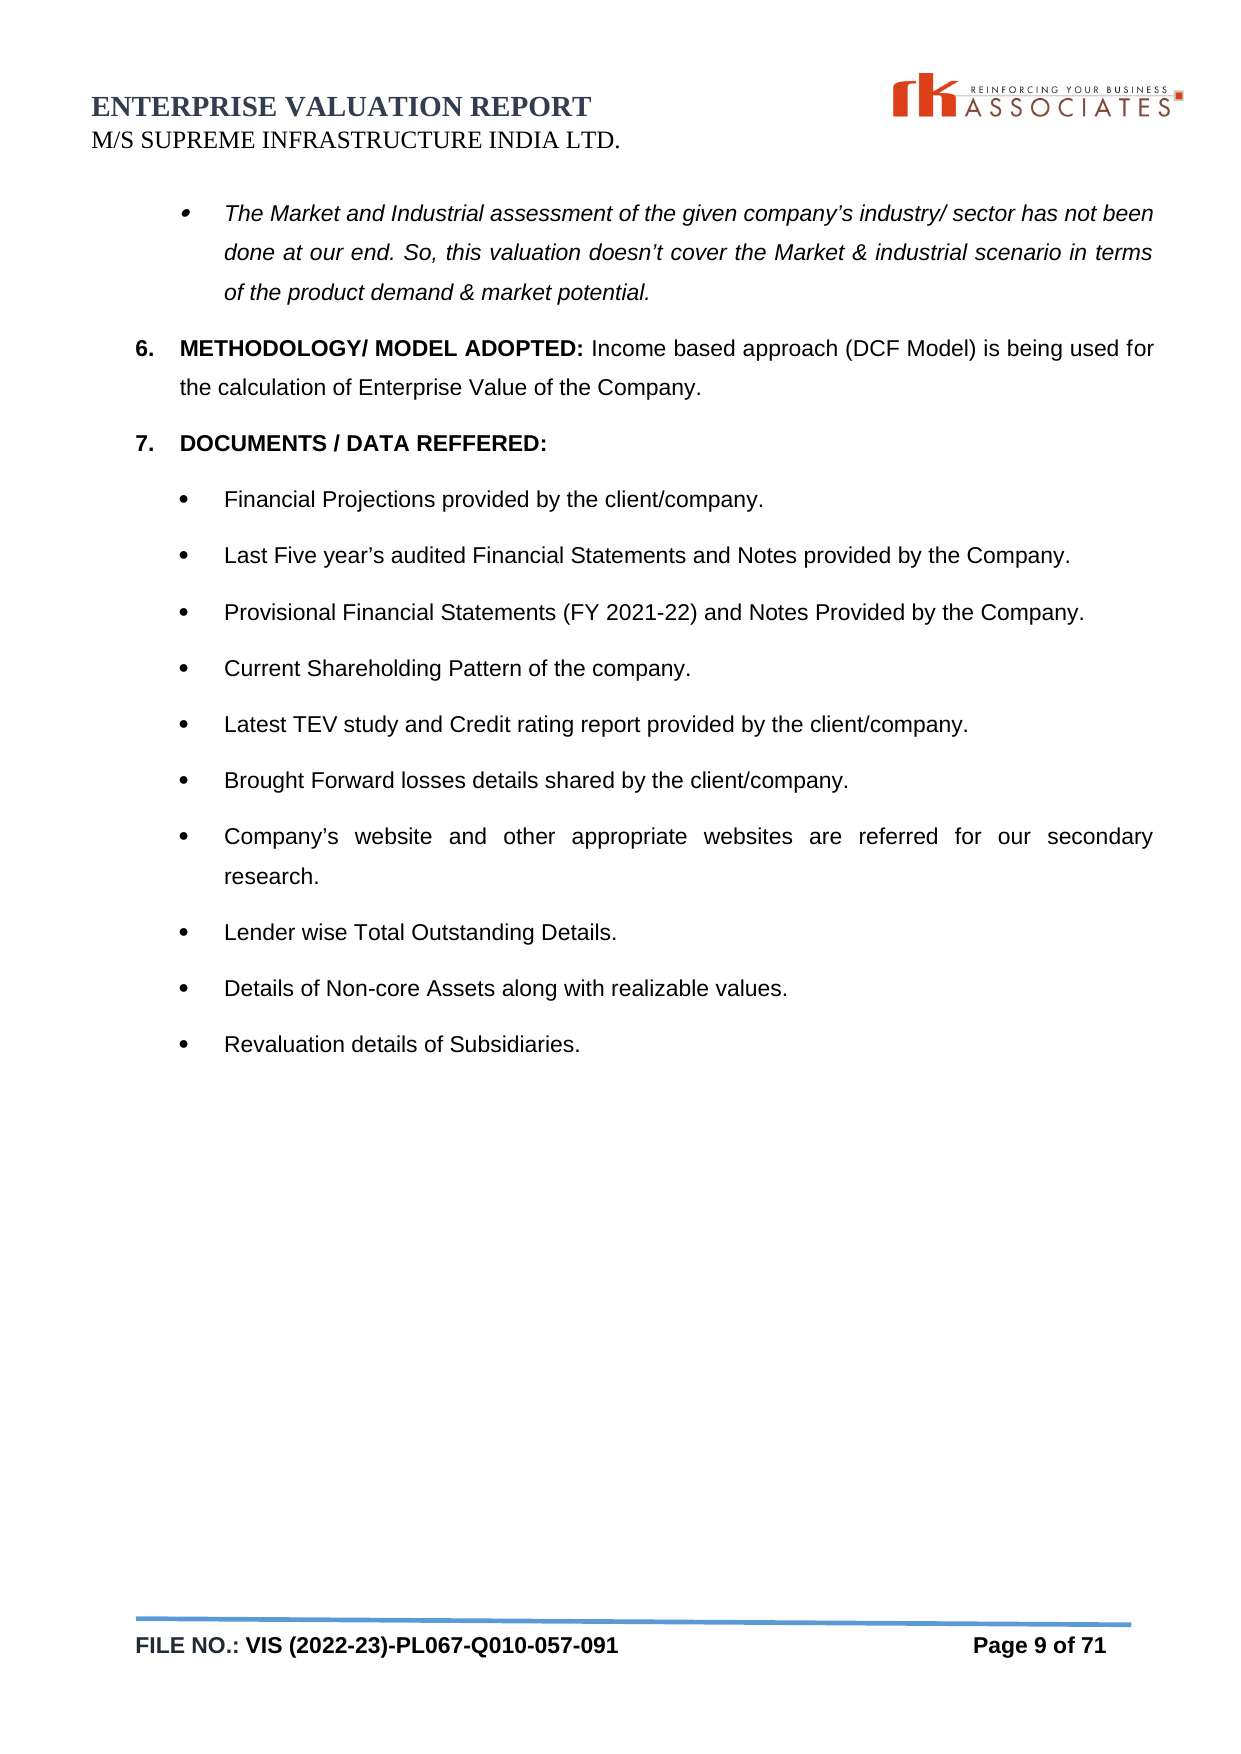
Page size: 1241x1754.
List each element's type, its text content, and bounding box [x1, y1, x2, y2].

list Financial Projections provided by the client/company. [179, 486, 1154, 513]
list Revaluation details of Subsidiaries. [179, 1031, 1154, 1057]
list DOCUMENTS / DATA REFFERED: [135, 430, 1169, 457]
list Company’s website and other appropriate websites are referred for our secondary research. [179, 823, 1154, 889]
list The Market and Industrial assessment of the given company’s industry/ sector has not been done at our end. So, this valuation doesn’t cover the Market & industrial scenario in terms of the product demand & market potential. [179, 199, 1154, 305]
picture [893, 73, 1184, 117]
list Details of Non-core Assets along with realizable values. [179, 975, 1154, 1001]
list Provisional Financial Statements (FY 2021-22) and Notes Provided by the Company. [179, 599, 1154, 625]
list METHODOLOGY/ MODEL ADOPTED: Income based approach (DCF Model) is being used for the calculation of Enterprise Value of the Company. [135, 334, 1154, 400]
list Current Shareholding Pattern of the company. [179, 655, 1154, 681]
list Lender wise Total Outstanding Details. [179, 919, 1154, 945]
list Latest TEV study and Credit rating report provided by the client/company. [179, 711, 1154, 737]
list Last Five year’s audited Financial Statements and Notes provided by the Company. [179, 542, 1154, 569]
list Brought Forward losses details shared by the client/company. [179, 767, 1154, 793]
